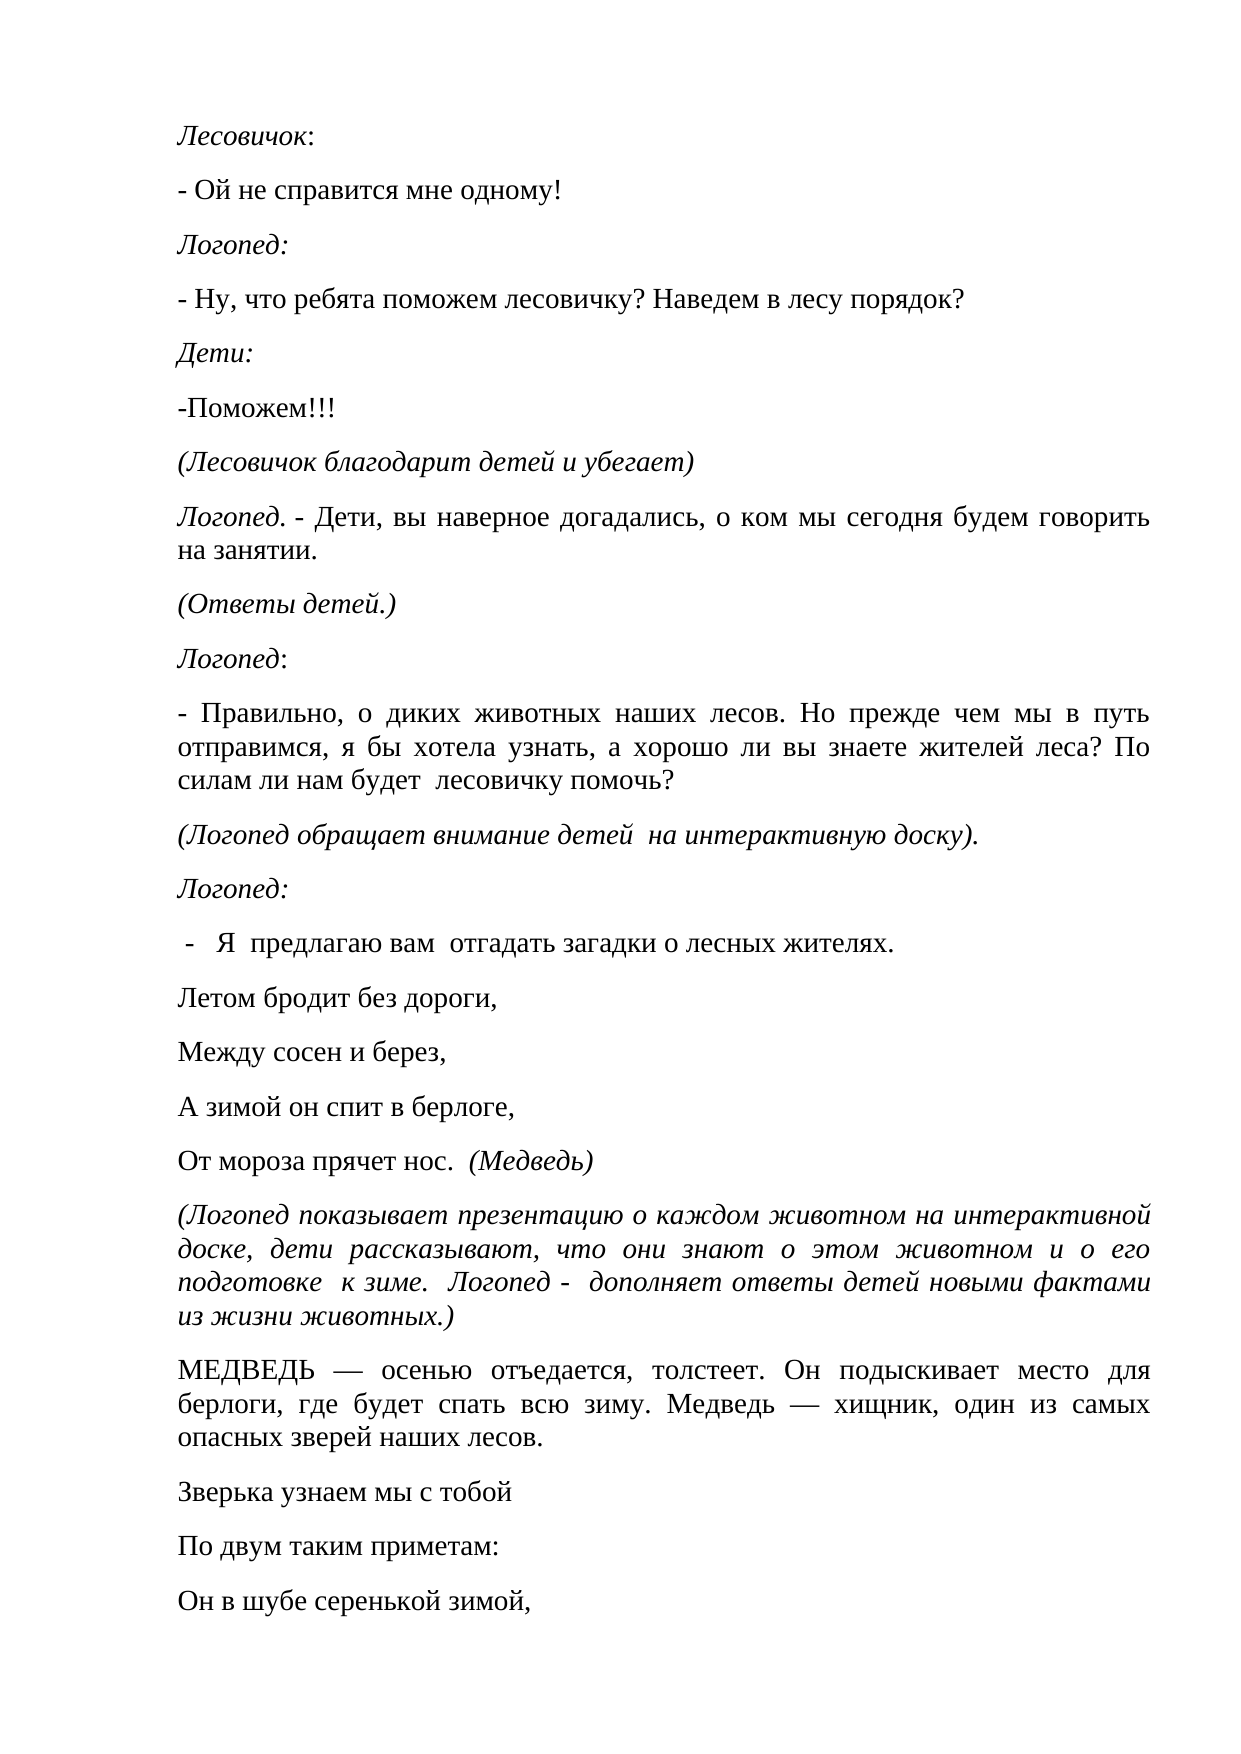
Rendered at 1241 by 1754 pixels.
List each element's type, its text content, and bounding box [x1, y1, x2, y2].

text Между сосен и берез, [177, 1034, 1152, 1068]
text (Лесовичок благодарит детей и убегает) [177, 444, 1152, 478]
text - Ой не справится мне одному! [177, 172, 1152, 206]
text Дети: [177, 336, 1152, 369]
text А зимой он спит в берлоге, [177, 1089, 1152, 1122]
text - Ну, что ребята поможем лесовичку? Наведем в лесу порядок? [177, 281, 1152, 315]
text МЕДВЕДЬ — осенью отъедается, толстеет. Он подыскивает место для берлоги, где будет спать всю зиму. Медведь — хищник, один из самых опасных зверей наших лесов. [177, 1352, 1152, 1453]
text Логопед. - Дети, вы наверное догадались, о ком мы сегодня будем говорить на занятии. [177, 499, 1152, 566]
text Зверька узнаем мы с тобой [177, 1474, 1152, 1507]
text Логопед: [177, 641, 1152, 674]
text Лесовичок: [177, 118, 1152, 152]
text Логопед: [177, 227, 1152, 260]
text (Логопед обращает внимание детей на интерактивную доску). [177, 817, 1152, 850]
text -Поможем!!! [177, 390, 1152, 423]
text Он в шубе серенькой зимой, [177, 1583, 1152, 1616]
text От мороза прячет нос. (Медведь) [177, 1143, 1152, 1177]
text Логопед: [177, 871, 1152, 905]
text (Ответы детей.) [177, 587, 1152, 620]
text (Логопед показывает презентацию о каждом животном на интерактивной доске, дети рассказывают, что они знают о этом животном и о его подготовке к зиме. Логопед - дополняет ответы детей новыми фактами из жизни животных.) [177, 1197, 1152, 1332]
text Летом бродит без дороги, [177, 980, 1152, 1013]
text По двум таким приметам: [177, 1528, 1152, 1562]
text - Я предлагаю вам отгадать загадки о лесных жителях. [177, 926, 1152, 959]
text - Правильно, о диких животных наших лесов. Но прежде чем мы в путь отправимся, я бы хотела узнать, а хорошо ли вы знаете жителей леса? По силам ли нам будет лесовичку помочь? [177, 695, 1152, 796]
